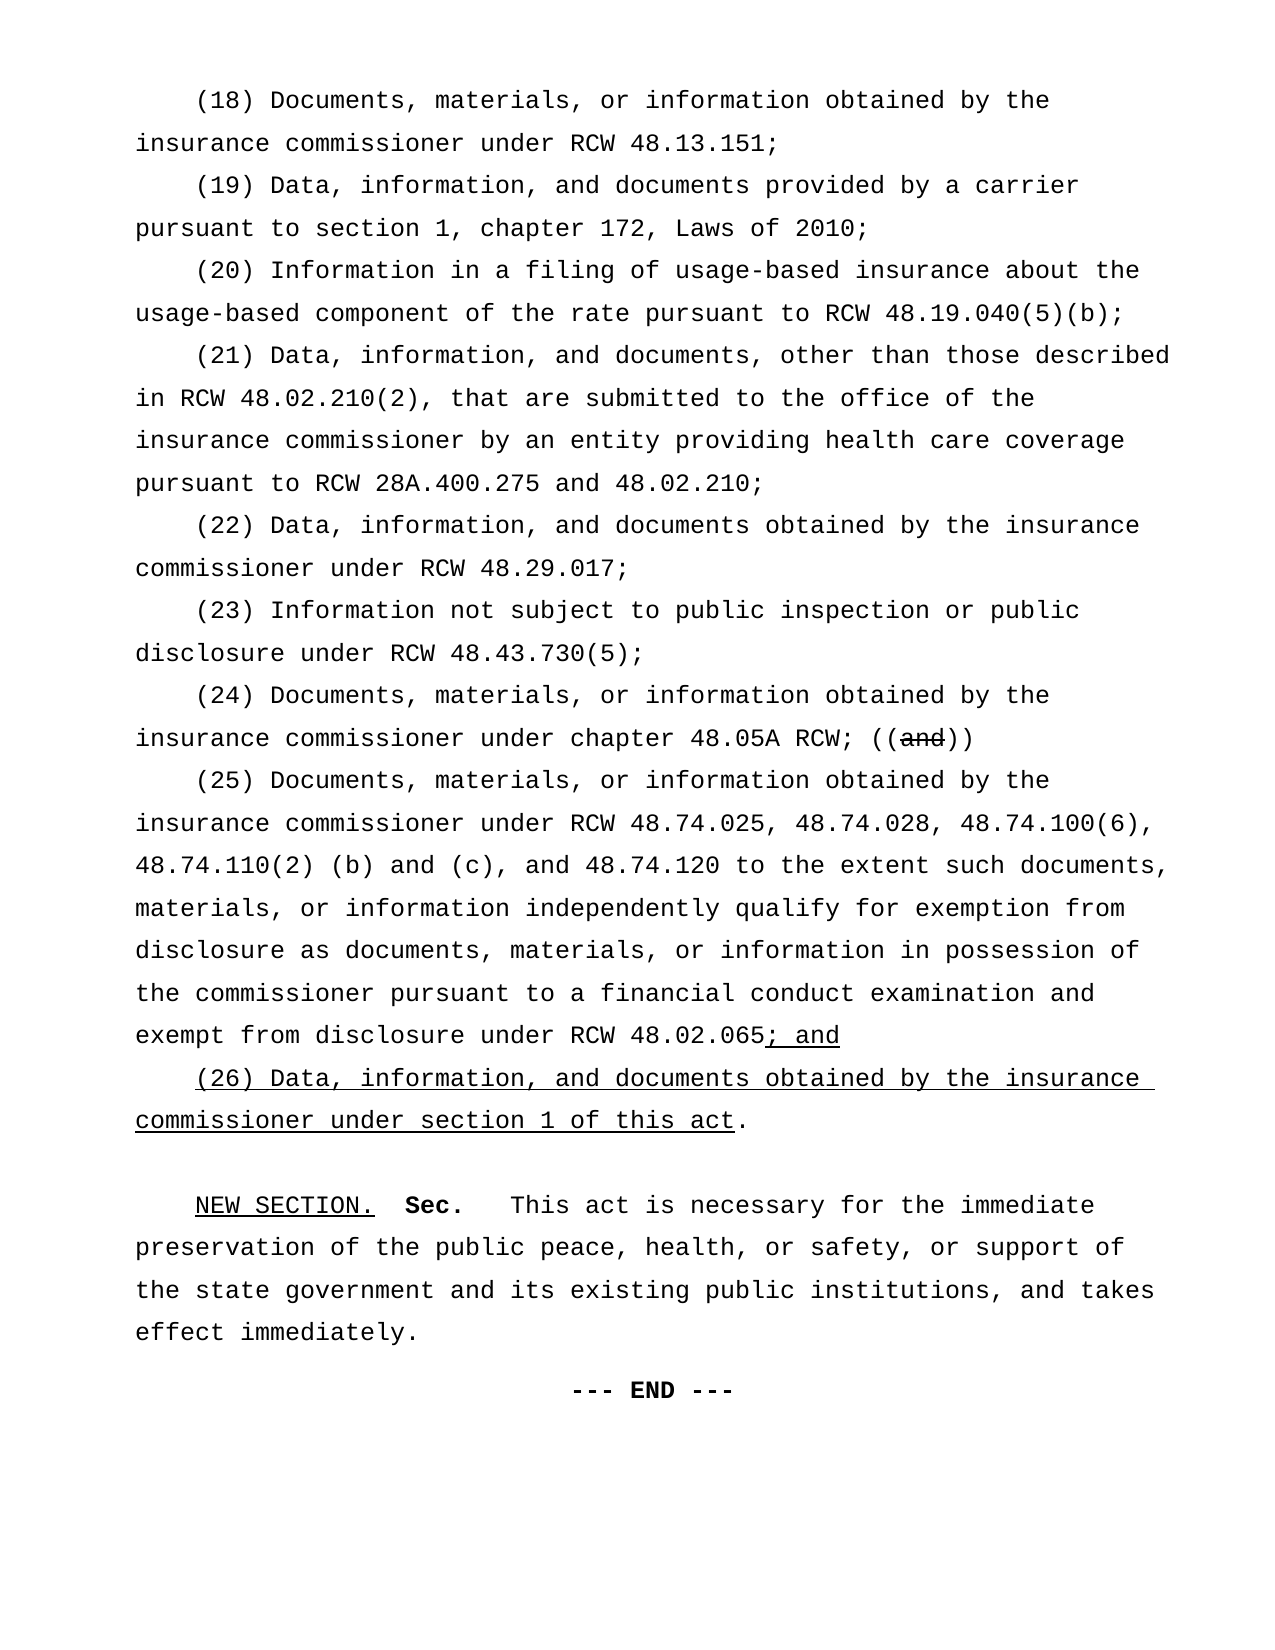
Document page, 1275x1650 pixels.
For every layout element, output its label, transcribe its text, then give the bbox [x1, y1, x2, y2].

text (22) Data, information, and documents obtained by the insurance commissioner under RCW 48.29.017; [135, 500, 1170, 585]
text (19) Data, information, and documents provided by a carrier pursuant to section 1, chapter 172, Laws of 2010; [135, 160, 1170, 245]
text (24) Documents, materials, or information obtained by the insurance commissioner under chapter 48.05A RCW; ((and)) [135, 670, 1170, 755]
text (18) Documents, materials, or information obtained by the insurance commissioner under RCW 48.13.151; [135, 75, 1170, 160]
text (21) Data, information, and documents, other than those described in RCW 48.02.210(2), that are submitted to the office of the insurance commissioner by an entity providing health care coverage pursuant to RCW 28A.400.275 and 48.02.210; [135, 330, 1170, 500]
text (25) Documents, materials, or information obtained by the insurance commissioner under RCW 48.74.025, 48.74.028, 48.74.100(6), 48.74.110(2) (b) and (c), and 48.74.120 to the extent such documents, materials, or information independently qualify for exemption from disclosure as documents, materials, or information in possession of the commissioner pursuant to a financial conduct examination and exempt from disclosure under RCW 48.02.065; and [135, 755, 1170, 1052]
text (23) Information not subject to public inspection or public disclosure under RCW 48.43.730(5); [135, 585, 1170, 670]
text NEW SECTION. Sec. This act is necessary for the immediate preservation of the public peace, health, or safety, or support of the state government and its existing public institutions, and takes effect immediately. [135, 1179, 1170, 1349]
text --- END --- [135, 1377, 1170, 1406]
text (26) Data, information, and documents obtained by the insurance commissioner under section 1 of this act. [135, 1052, 1170, 1137]
text (20) Information in a filing of usage-based insurance about the usage-based component of the rate pursuant to RCW 48.19.040(5)(b); [135, 245, 1170, 330]
